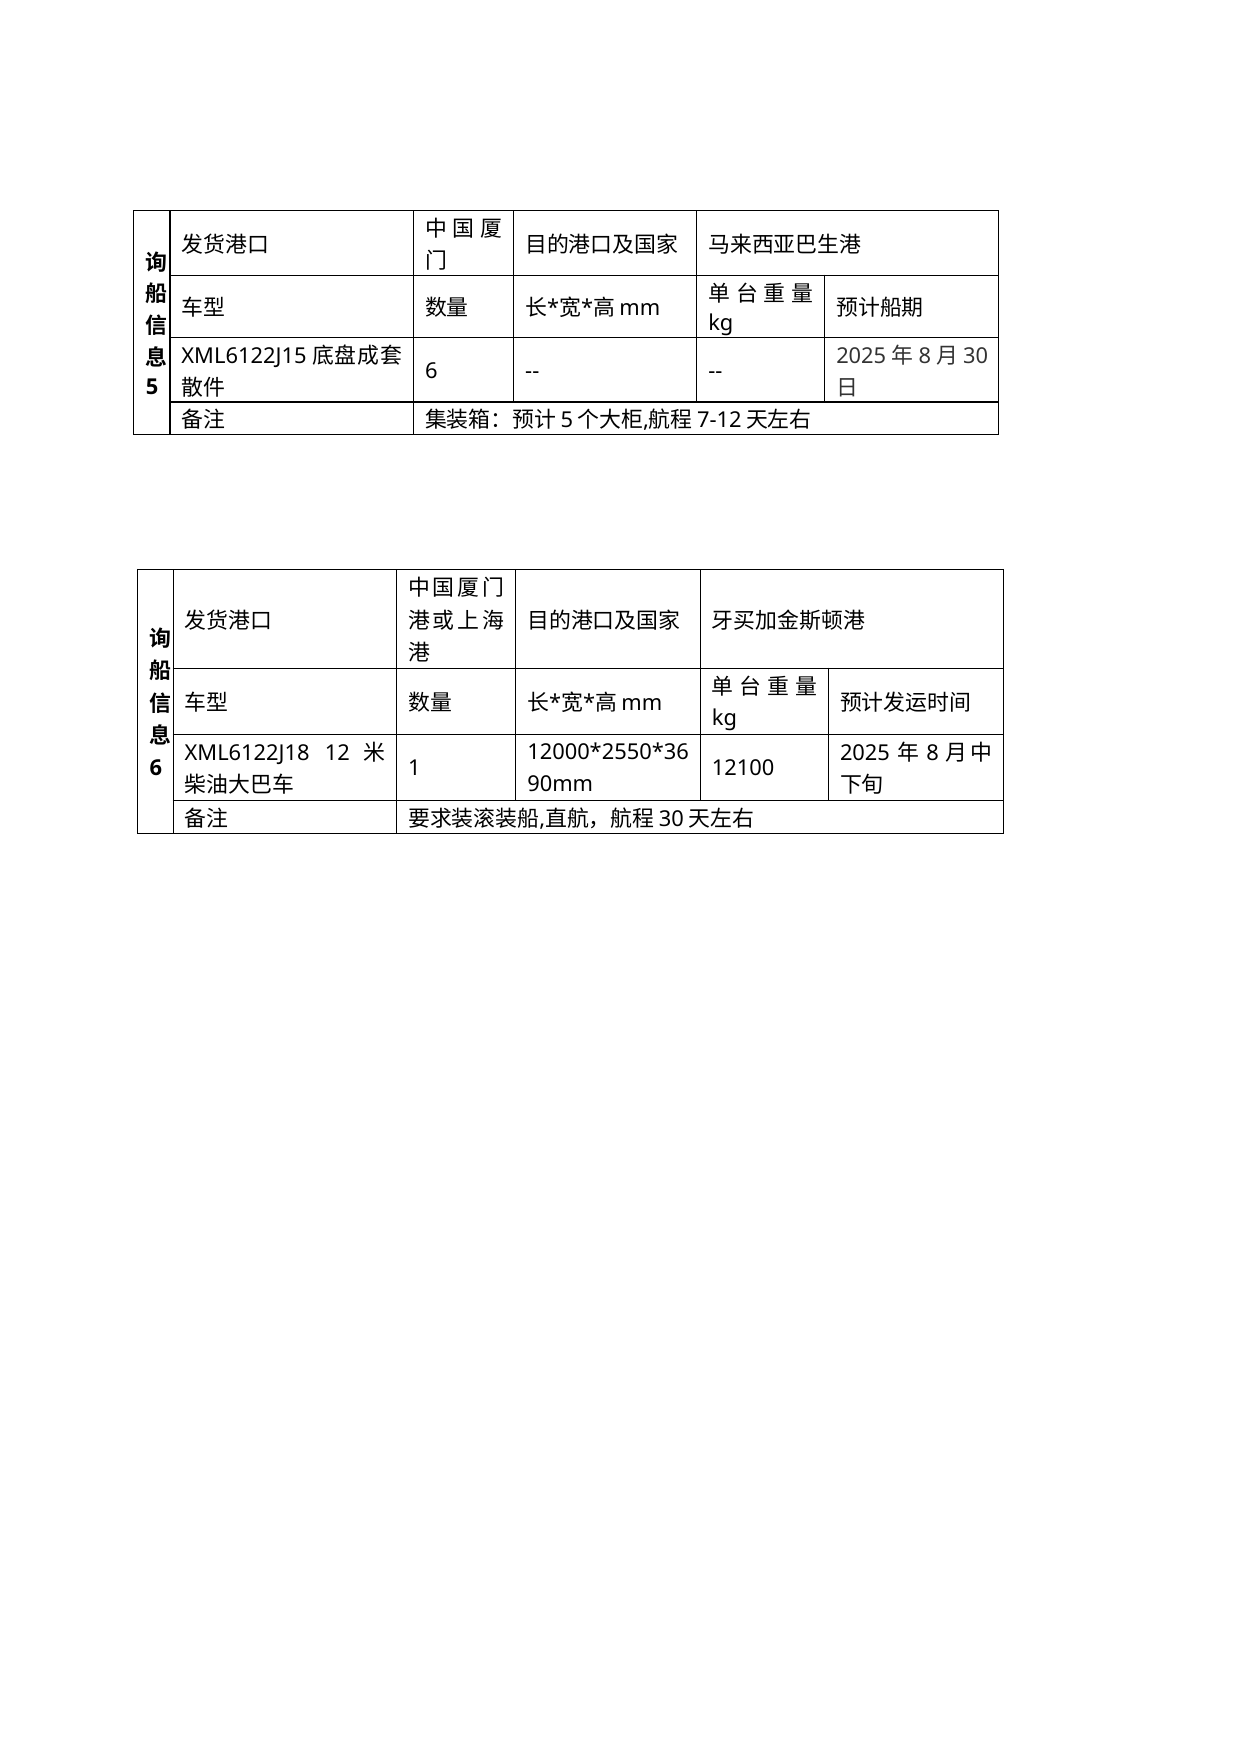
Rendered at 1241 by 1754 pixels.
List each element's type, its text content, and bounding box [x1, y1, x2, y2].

table_cell 数量 [397, 669, 515, 733]
table_header 询船信息6 [138, 570, 173, 833]
table_cell 2025年8月中下旬 [829, 735, 1003, 799]
table_header 中国厦门港或上海港 [397, 570, 515, 667]
table_cell -- [514, 338, 696, 401]
table_cell 预计发运时间 [829, 669, 1003, 733]
table_cell 单台重量kg [697, 276, 824, 337]
table_cell 备注 [171, 403, 413, 434]
table_cell XML6122J15底盘成套散件 [171, 338, 413, 401]
table_header 牙买加金斯顿港 [701, 570, 1003, 667]
table_cell 2025年8月30日 [858, 338, 998, 401]
table_cell 6 [414, 338, 513, 401]
table_cell 集装箱：预计5个大柜,航程7-12天左右 [414, 403, 998, 434]
table_cell 备注 [174, 801, 396, 833]
table_cell 长*宽*高mm [516, 669, 700, 733]
table_cell 1 [397, 735, 515, 799]
table_header 中国厦门 [414, 211, 513, 274]
table_cell -- [697, 338, 824, 401]
table_cell 预计船期 [825, 276, 998, 337]
table_header 询船信息5 [134, 211, 169, 434]
table_cell 车型 [171, 276, 413, 337]
table_cell 车型 [174, 669, 396, 733]
table_cell 12100 [701, 735, 828, 799]
table_header 发货港口 [174, 570, 396, 667]
table_header 目的港口及国家 [514, 211, 696, 274]
table_cell 2025年8月30日 [825, 338, 891, 401]
table_cell 12000*2550*3690mm [516, 735, 700, 799]
table_cell 长*宽*高mm [514, 276, 696, 337]
table_header 目的港口及国家 [516, 570, 700, 667]
table_cell 单台重量kg [701, 669, 828, 733]
table_header 马来西亚巴生港 [697, 211, 998, 274]
table_cell XML6122J18 12米柴油大巴车 [174, 735, 396, 799]
table_header 发货港口 [171, 211, 413, 274]
table_cell 数量 [414, 276, 513, 337]
table_cell 要求装滚装船,直航，航程30天左右 [397, 801, 1003, 833]
